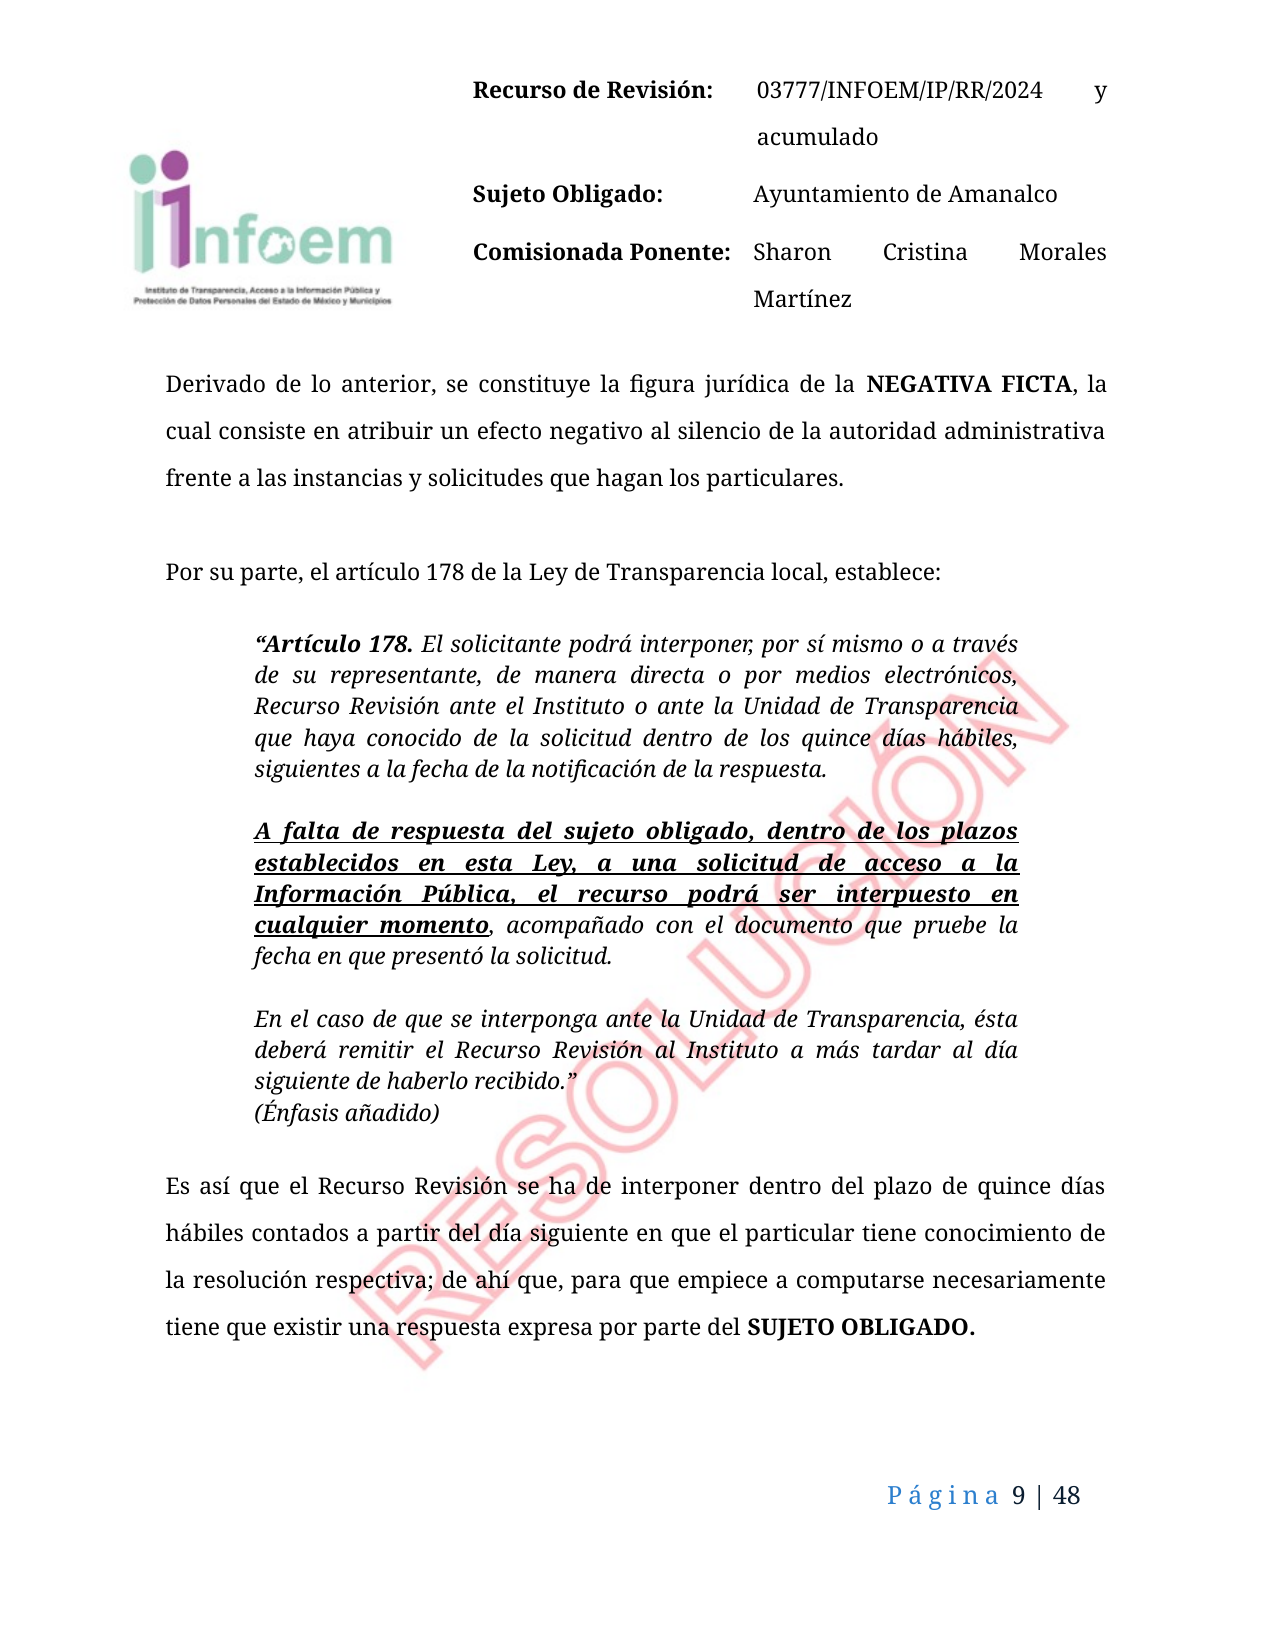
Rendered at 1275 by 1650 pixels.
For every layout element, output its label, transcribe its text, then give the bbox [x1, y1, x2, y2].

picture [577, 85, 581, 96]
text Por su parte, el artículo 178 de la Ley de Transparencia local, establece: [165, 556, 1107, 587]
text Es así que el Recurso Revisión se ha de interponer dentro del plazo de quince días hábiles contados a partir del día siguiente en que el particular tiene conocimiento de la resolución respectiva; de ahí que, para que empiece a computarse necesariamente tiene que existir una respuesta expresa por parte del SUJETO OBLIGADO. [165, 1170, 1107, 1342]
picture [681, 87, 685, 97]
picture [1007, 85, 1013, 97]
picture [557, 87, 561, 97]
picture [870, 85, 879, 97]
picture [0, 85, 1275, 1650]
text Derivado de lo anterior, se constituye la figura jurídica de la NEGATIVA FICTA, la cual consiste en atribuir un efecto negativo al silencio de la autoridad administrativa frente a las instancias y solicitudes que hagan los particulares. [165, 368, 1107, 493]
picture [843, 85, 848, 93]
title A falta de respuesta del sujeto obligado, dentro de los plazos establecidos en esta Ley, a una solicitud de acceso a la Información Pública, el recurso podrá ser interpuesto en cualquier momento, acompañado con el documento que pruebe la fecha en que presentó la solicitud. [254, 815, 1022, 971]
picture [759, 85, 765, 97]
title En el caso de que se interponga ante la Unidad de Transparencia, ésta deberá remitir el Recurso Revisión al Instituto a más tardar al día siguiente de haberlo recibido.” [254, 1003, 1022, 1096]
picture [905, 85, 912, 94]
title “Artículo 178. El solicitante podrá interponer, por sí mismo o a través de su representante, de manera directa o por medios electrónicos, Recurso Revisión ante el Instituto o ante la Unidad de Transparencia que haya conocido de la solicitud dentro de los quince días hábiles, siguientes a la fecha de la notificación de la respuesta. [254, 628, 1022, 784]
title (Énfasis añadido) [254, 1096, 1022, 1128]
